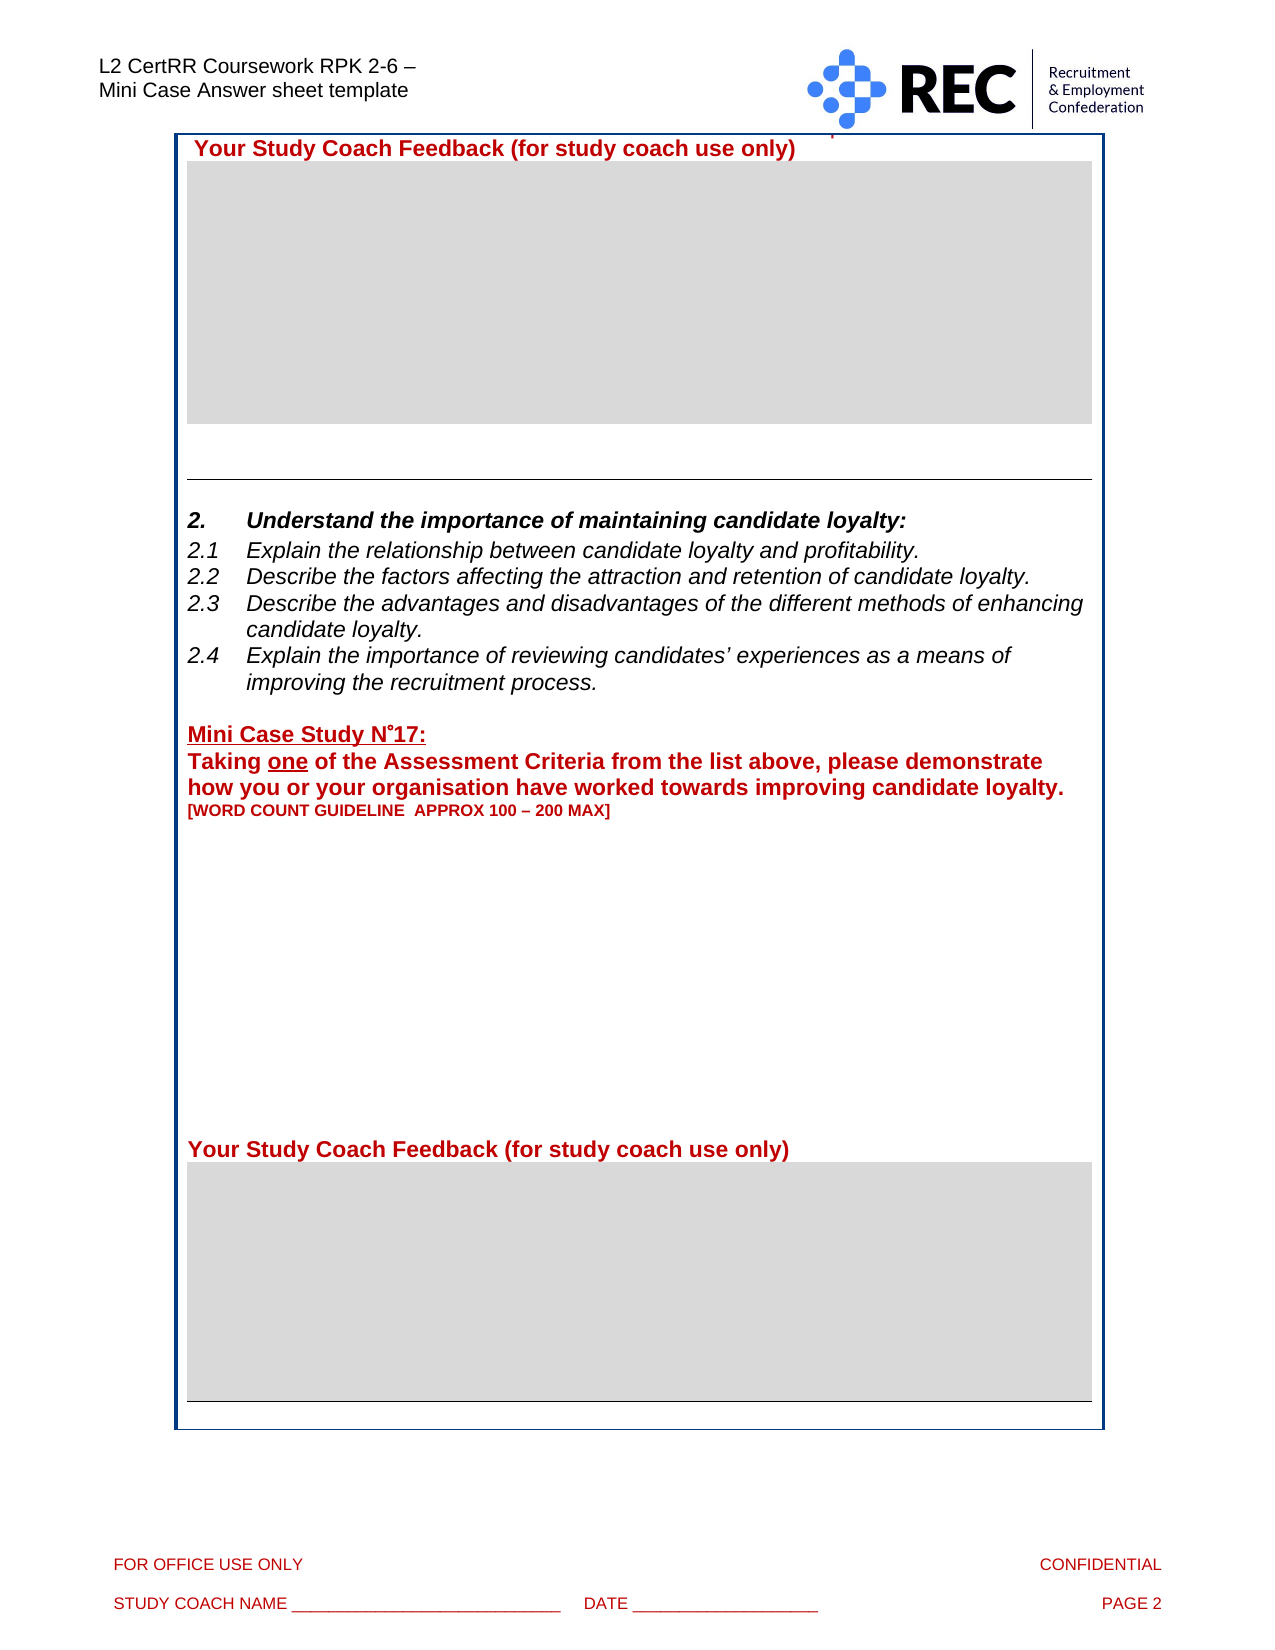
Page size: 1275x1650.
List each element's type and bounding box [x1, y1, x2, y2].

table_cell [178, 135, 1102, 1429]
picture [737, 0, 1275, 145]
